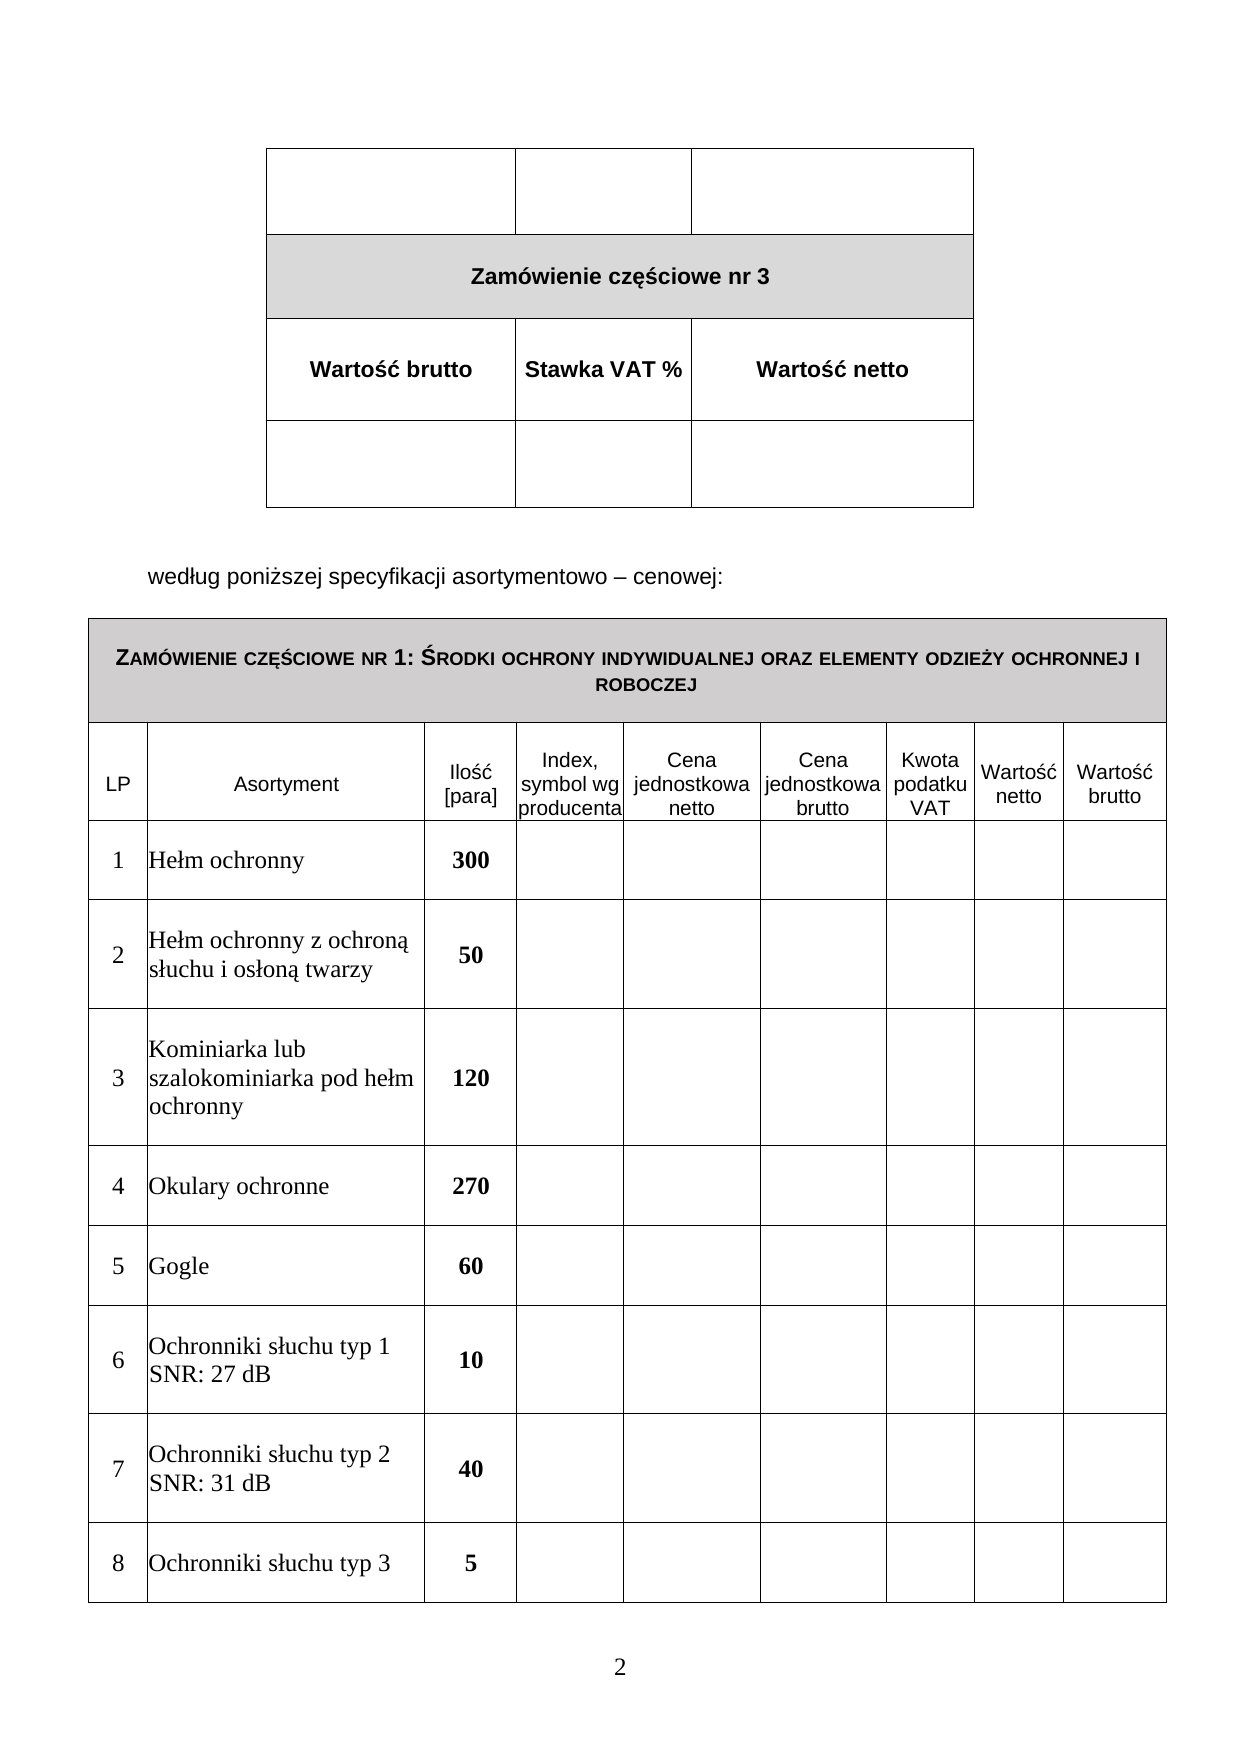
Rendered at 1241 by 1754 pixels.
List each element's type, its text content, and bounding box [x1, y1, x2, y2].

table_cell Wartość netto [975, 723, 1063, 819]
table_cell Stawka VAT % [516, 319, 691, 420]
table_cell [624, 900, 760, 1008]
table_cell Cena jednostkowa brutto [761, 723, 886, 819]
table_cell 120 [425, 1009, 516, 1145]
table_cell [517, 900, 623, 1008]
table_cell [887, 1414, 974, 1522]
table_cell [975, 1306, 1063, 1413]
table_cell [761, 1146, 886, 1225]
table_cell 60 [425, 1226, 516, 1305]
table_cell [1064, 1306, 1166, 1413]
table_cell [887, 1009, 974, 1145]
table_cell [887, 900, 974, 1008]
table_cell [975, 1146, 1063, 1225]
table_cell 8 [89, 1523, 147, 1602]
table_cell [517, 1523, 623, 1602]
table_cell [1064, 1414, 1166, 1522]
table_cell Okulary ochronne [148, 1146, 424, 1225]
table_cell Zamówienie częściowe nr 3 [267, 235, 973, 318]
table_cell Index, symbol wg producenta [517, 723, 623, 819]
table_cell [761, 900, 886, 1008]
table_cell [516, 421, 691, 507]
table_cell [1064, 821, 1166, 899]
table_cell Asortyment [148, 723, 424, 819]
table_cell 2 [89, 900, 147, 1008]
table_cell LP [89, 723, 147, 819]
table_cell Ochronniki słuchu typ 2 SNR: 31 dB [148, 1414, 424, 1522]
table_cell 5 [425, 1523, 516, 1602]
table_cell [761, 1414, 886, 1522]
table_cell 270 [425, 1146, 516, 1225]
table_cell 10 [425, 1306, 516, 1413]
table_cell [975, 821, 1063, 899]
table_cell [761, 821, 886, 899]
table_cell 3 [89, 1009, 147, 1145]
table_cell [267, 421, 515, 507]
table_cell [975, 1009, 1063, 1145]
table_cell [148, 1523, 424, 1602]
table_cell [517, 821, 623, 899]
table_cell [761, 1523, 886, 1602]
table_header Zamówienie częściowe nr 1: Środki ochrony indywidualnej oraz elementy odzieży ochronnej i roboczej [89, 619, 1166, 722]
table_cell [1064, 900, 1166, 1008]
table_cell [1064, 1226, 1166, 1305]
table_cell [761, 1226, 886, 1305]
table_cell 7 [89, 1414, 147, 1522]
table_cell [887, 1523, 974, 1602]
table_cell Ochronniki słuchu typ 1 SNR: 27 dB [148, 1306, 424, 1413]
text według poniższej specyfikacji asortymentowo – cenowej: [148, 563, 1093, 589]
table_cell Kwota podatku VAT [887, 723, 974, 819]
table_cell Ilość [para] [425, 723, 516, 819]
table_cell [887, 1306, 974, 1413]
table_cell [1064, 1146, 1166, 1225]
table_cell Hełm ochronny [148, 821, 424, 899]
table_cell 6 [89, 1306, 147, 1413]
table_cell [692, 149, 973, 234]
table_cell [975, 900, 1063, 1008]
table_cell Wartość brutto [267, 319, 515, 420]
table_cell 40 [425, 1414, 516, 1522]
table_cell [517, 1306, 623, 1413]
table_cell [887, 1226, 974, 1305]
table_cell [624, 1414, 760, 1522]
table_cell [624, 1306, 760, 1413]
table_cell [975, 1523, 1063, 1602]
table_cell 50 [425, 900, 516, 1008]
table_cell Wartość netto [692, 319, 973, 420]
table_cell 1 [89, 821, 147, 899]
table_cell Hełm ochronny z ochroną słuchu i osłoną twarzy [148, 900, 424, 1008]
table_cell [624, 821, 760, 899]
table_cell Kominiarka lub szalokominiarka pod hełm ochronny [148, 1009, 424, 1145]
table_cell [975, 1226, 1063, 1305]
table_cell [624, 1146, 760, 1225]
table_cell [624, 1523, 760, 1602]
table_cell [887, 821, 974, 899]
table_cell [692, 421, 973, 507]
table_cell [517, 1226, 623, 1305]
table_cell [887, 1146, 974, 1225]
table_cell Cena jednostkowa netto [624, 723, 760, 819]
table_cell [624, 1009, 760, 1145]
table_cell Gogle [148, 1226, 424, 1305]
table_cell Wartość brutto [1064, 723, 1166, 819]
table_cell [761, 1306, 886, 1413]
table_cell [1064, 1009, 1166, 1145]
table_cell [517, 1414, 623, 1522]
table_cell [1064, 1523, 1166, 1602]
table_cell [761, 1009, 886, 1145]
table_cell [516, 149, 691, 234]
table_cell 4 [89, 1146, 147, 1225]
table_cell 300 [425, 821, 516, 899]
table_cell [975, 1414, 1063, 1522]
table_cell [624, 1226, 760, 1305]
table_cell [267, 149, 515, 234]
table_cell [517, 1146, 623, 1225]
table_cell 5 [89, 1226, 147, 1305]
table_cell [517, 1009, 623, 1145]
